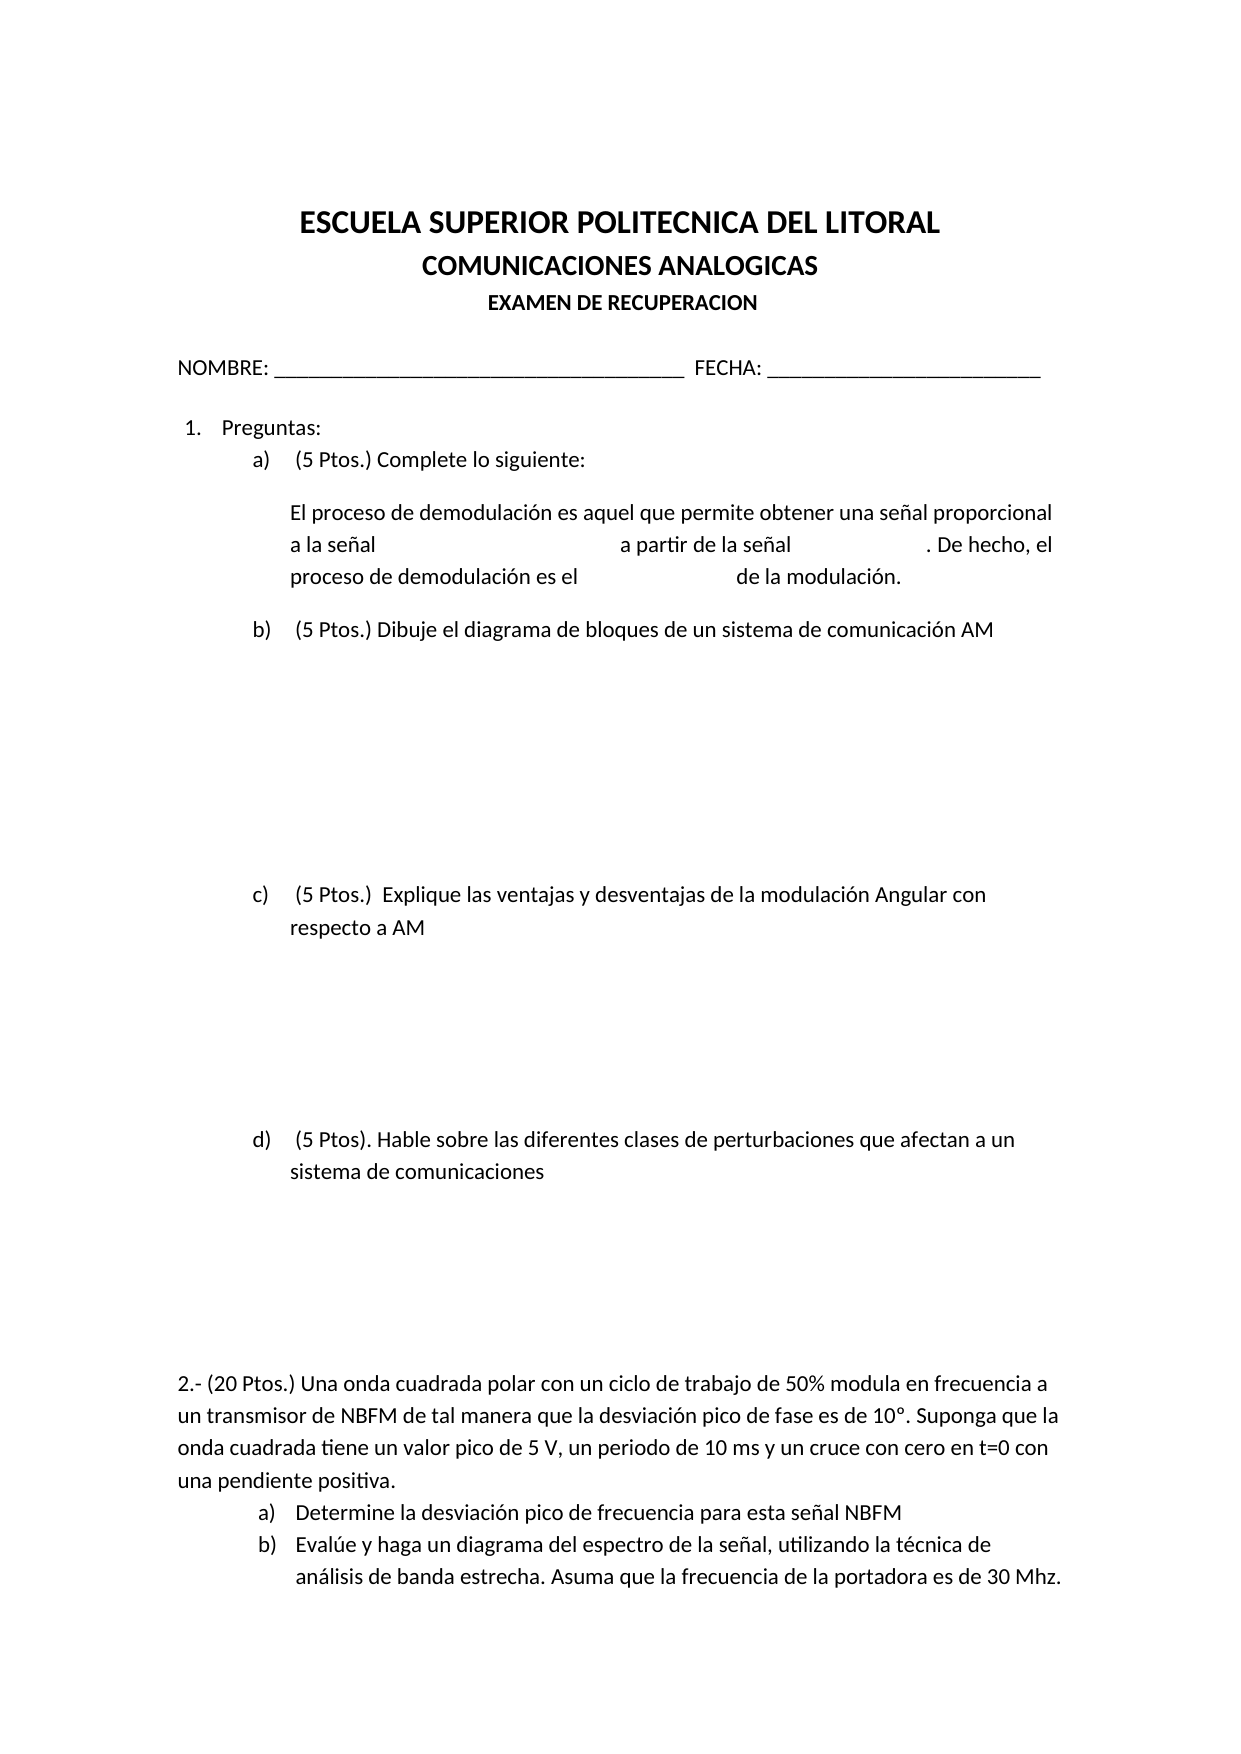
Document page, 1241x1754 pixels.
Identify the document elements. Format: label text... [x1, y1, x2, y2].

list Determine la desviación pico de frecuencia para esta señal NBFM [258, 1498, 1063, 1526]
text ESCUELA SUPERIOR POLITECNICA DEL LITORAL [177, 201, 1063, 241]
list Preguntas: [184, 413, 1063, 441]
list (5 Ptos.) Explique las ventajas y desventajas de la modulación Angular con respecto a AM [252, 881, 1063, 941]
list (5 Ptos.) Dibuje el diagrama de bloques de un sistema de comunicación AM [252, 616, 1063, 643]
list Evalúe y haga un diagrama del espectro de la señal, utilizando la técnica de análisis de banda estrecha. Asuma que la frecuencia de la portadora es de 30 Mhz. [258, 1530, 1063, 1590]
list (5 Ptos). Hable sobre las diferentes clases de perturbaciones que afectan a un sistema de comunicaciones [252, 1125, 1063, 1185]
text COMUNICACIONES ANALOGICAS [177, 247, 1063, 283]
list (5 Ptos.) Complete lo siguiente: [252, 445, 1063, 473]
text NOMBRE: ____________________________________ FECHA: ________________________ [177, 353, 1063, 381]
text El proceso de demodulación es aquel que permite obtener una señal proporcional a la señal moduladora original m(t) a partir de la señal modulada s(t). De hecho, el proceso de demodulación es el proceso inverso de la modulación. [290, 498, 1063, 591]
text EXAMEN DE RECUPERACION [177, 288, 1063, 316]
text 2.- (20 Ptos.) Una onda cuadrada polar con un ciclo de trabajo de 50% modula en frecuencia a un transmisor de NBFM de tal manera que la desviación pico de fase es de 10º. Suponga que la onda cuadrada tiene un valor pico de 5 V, un periodo de 10 ms y un cruce con cero en t=0 con una pendiente positiva. [177, 1369, 1063, 1494]
